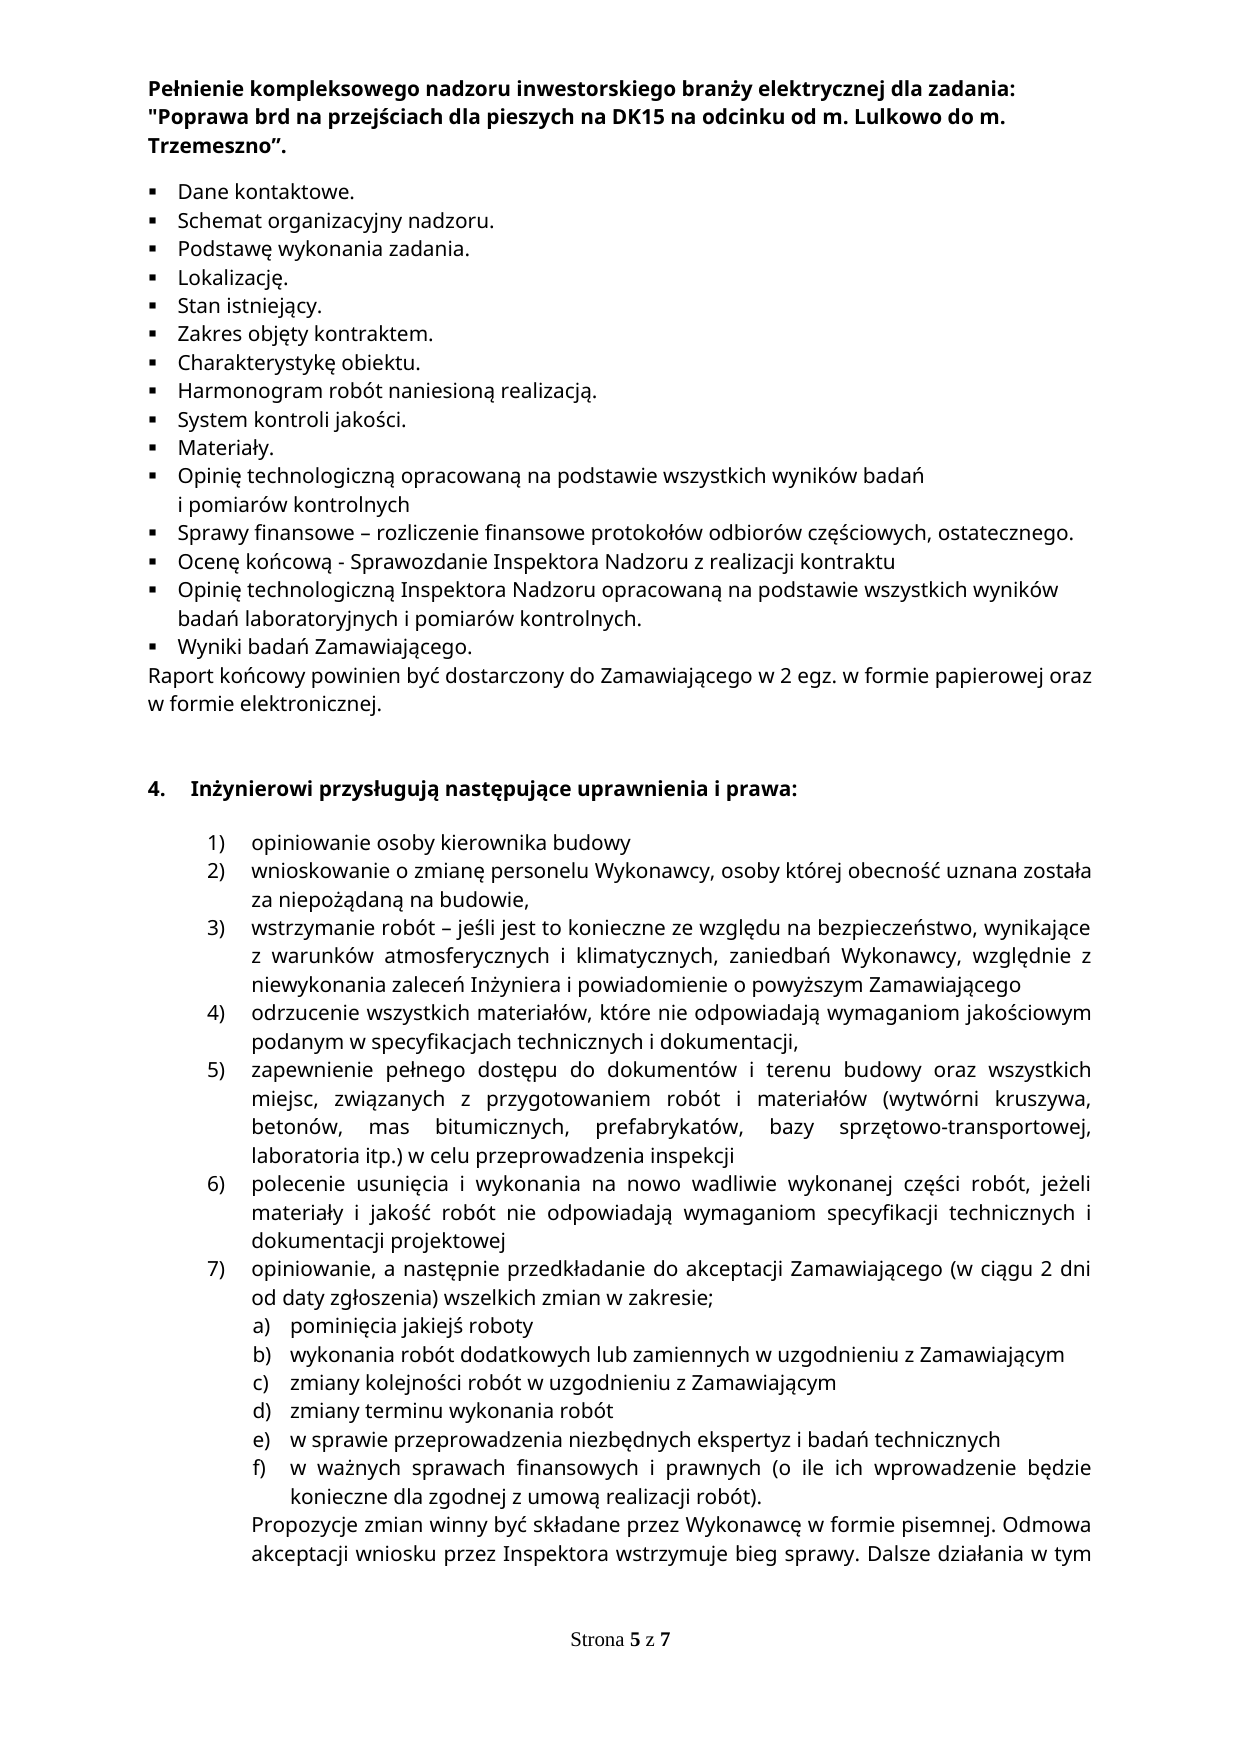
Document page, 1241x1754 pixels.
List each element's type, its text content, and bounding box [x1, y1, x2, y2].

list Lokalizację. [148, 263, 1092, 291]
list Podstawę wykonania zadania. [148, 234, 1092, 263]
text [251, 1510, 1092, 1567]
list Harmonogram robót naniesioną realizacją. [148, 376, 1092, 405]
list w sprawie przeprowadzenia niezbędnych ekspertyz i badań technicznych [252, 1425, 1092, 1453]
list polecenie usunięcia i wykonania na nowo wadliwie wykonanej części robót, jeżeli materiały i jakość robót nie odpowiadają wymaganiom specyfikacji technicznych i dokumentacji projektowej [207, 1169, 1092, 1254]
list Materiały. [148, 433, 1092, 462]
list Wyniki badań Zamawiającego. [148, 632, 1092, 661]
list Opinię technologiczną opracowaną na podstawie wszystkich wyników badań i pomiarów kontrolnych [148, 462, 1092, 518]
text Raport końcowy powinien być dostarczony do Zamawiającego w 2 egz. w formie papierowej oraz w formie elektronicznej. [148, 661, 1092, 718]
list odrzucenie wszystkich materiałów, które nie odpowiadają wymaganiom jakościowym podanym w specyfikacjach technicznych i dokumentacji, [207, 998, 1092, 1055]
list Charakterystykę obiektu. [148, 348, 1092, 376]
list Stan istniejący. [148, 291, 1092, 319]
list zmiany terminu wykonania robót [252, 1397, 1092, 1425]
list opiniowanie, a następnie przedkładanie do akceptacji Zamawiającego (w ciągu 2 dni od daty zgłoszenia) wszelkich zmian w zakresie; [207, 1254, 1092, 1311]
list Schemat organizacyjny nadzoru. [148, 206, 1092, 234]
list wnioskowanie o zmianę personelu Wykonawcy, osoby której obecność uznana została za niepożądaną na budowie, [207, 856, 1092, 913]
list pominięcia jakiejś roboty [252, 1311, 1092, 1340]
list wstrzymanie robót – jeśli jest to konieczne ze względu na bezpieczeństwo, wynikające z warunków atmosferycznych i klimatycznych, zaniedbań Wykonawcy, względnie z niewykonania zaleceń Inżyniera i powiadomienie o powyższym Zamawiającego [207, 913, 1092, 998]
list zapewnienie pełnego dostępu do dokumentów i terenu budowy oraz wszystkich miejsc, związanych z przygotowaniem robót i materiałów (wytwórni kruszywa, betonów, mas bitumicznych, prefabrykatów, bazy sprzętowo-transportowej, laboratoria itp.) w celu przeprowadzenia inspekcji [207, 1055, 1092, 1169]
list w ważnych sprawach finansowych i prawnych (o ile ich wprowadzenie będzie konieczne dla zgodnej z umową realizacji robót). [252, 1453, 1092, 1510]
list zmiany kolejności robót w uzgodnieniu z Zamawiającym [252, 1368, 1092, 1397]
list Sprawy finansowe – rozliczenie finansowe protokołów odbiorów częściowych, ostatecznego. [148, 518, 1092, 547]
list opiniowanie osoby kierownika budowy [207, 828, 1092, 856]
list Ocenę końcową - Sprawozdanie Inspektora Nadzoru z realizacji kontraktu [148, 547, 1092, 575]
list Dane kontaktowe. [148, 177, 1092, 206]
list Inżynierowi przysługują następujące uprawnienia i prawa: [148, 774, 1092, 803]
list System kontroli jakości. [148, 405, 1092, 433]
list wykonania robót dodatkowych lub zamiennych w uzgodnieniu z Zamawiającym [252, 1340, 1092, 1368]
list Zakres objęty kontraktem. [148, 319, 1092, 348]
list Opinię technologiczną Inspektora Nadzoru opracowaną na podstawie wszystkich wyników badań laboratoryjnych i pomiarów kontrolnych. [148, 575, 1092, 632]
